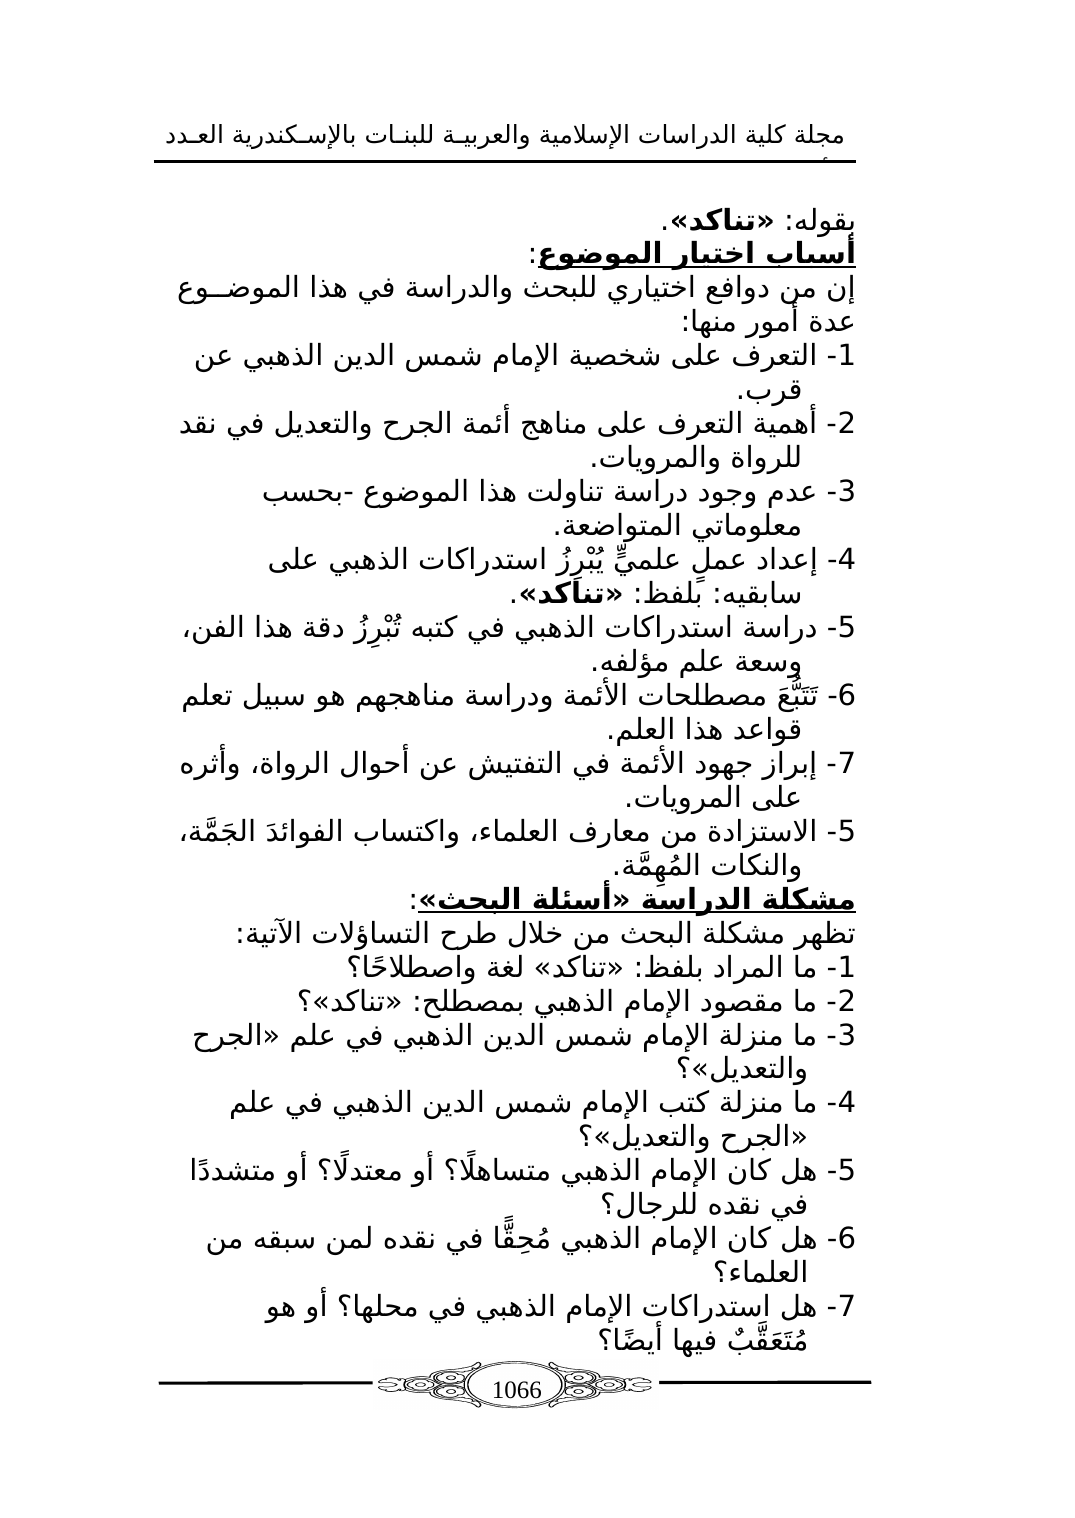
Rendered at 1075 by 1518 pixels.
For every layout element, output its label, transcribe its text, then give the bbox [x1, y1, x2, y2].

text تظهر مشكلة البحث من خلال طرح التساؤلات الآتية: [177, 916, 856, 950]
text إن من دوافع اختياري للبحث والدراسة في هذا الموضوع عدة أمور منها: [177, 271, 856, 339]
text 3- ما منزلة الإمام شمس الدين الذهبي في علم «الجرح والتعديل»؟ [177, 1018, 856, 1086]
text 7- هل استدراكات الإمام الذهبي في محلها؟ أو هو مُتَعَقَّبٌ فيها أيضًا؟ [177, 1289, 856, 1357]
text 5- دراسة استدراكات الذهبي في كتبه تُبْرِزُ دقة هذا الفن، وسعة علم مؤلفه. [177, 610, 856, 678]
text 5- هل كان الإمام الذهبي متساهلًا؟ أو معتدلًا؟ أو متشددًا في نقده للرجال؟ [177, 1154, 856, 1222]
text 7- إبراز جهود الأئمة في التفتيش عن أحوال الرواة، وأثره على المرويات. [177, 746, 856, 814]
text 4- إعداد عملٍ علميٍّ يُبْرِزُ استدراكات الذهبي على سابقيه: بلفظ: «تناكد». [177, 542, 856, 610]
text 5- الاستزادة من معارف العلماء، واكتساب الفوائدَ الجَمَّة، والنكات المُهِمَّة. [177, 814, 856, 882]
text 1- التعرف على شخصية الإمام شمس الدين الذهبي عن قرب. [177, 339, 856, 407]
text 3- عدم وجود دراسة تناولت هذا الموضوع -بحسب معلوماتي المتواضعة. [177, 474, 856, 542]
text 2- ما مقصود الإمام الذهبي بمصطلح: «تناكد»؟ [177, 984, 856, 1018]
text 2- أهمية التعرف على مناهج أئمة الجرح والتعديل في نقد للرواة والمرويات. [177, 407, 856, 474]
text 6- تَتَبُّعَ مصطلحات الأئمة ودراسة مناهجهم هو سبيل تعلم قواعد هذا العلم. [177, 678, 856, 746]
text مشكلة الدراسة «أسئلة البحث»: [177, 882, 856, 916]
text أسباب اختيار الموضوع: [177, 237, 856, 271]
text 5- عرض المواضع التي استدركها الذهبي على مَن سَبَقَهُ بقوله: «تناكد». [177, 203, 856, 237]
text 1- ما المراد بلفظ: «تناكد» لغة واصطلاحًا؟ [177, 950, 856, 984]
text 6- هل كان الإمام الذهبي مُحِقًّا في نقده لمن سبقه من العلماء؟ [177, 1222, 856, 1289]
picture [372, 1359, 660, 1410]
text 4- ما منزلة كتب الإمام شمس الدين الذهبي في علم «الجرح والتعديل»؟ [177, 1086, 856, 1154]
